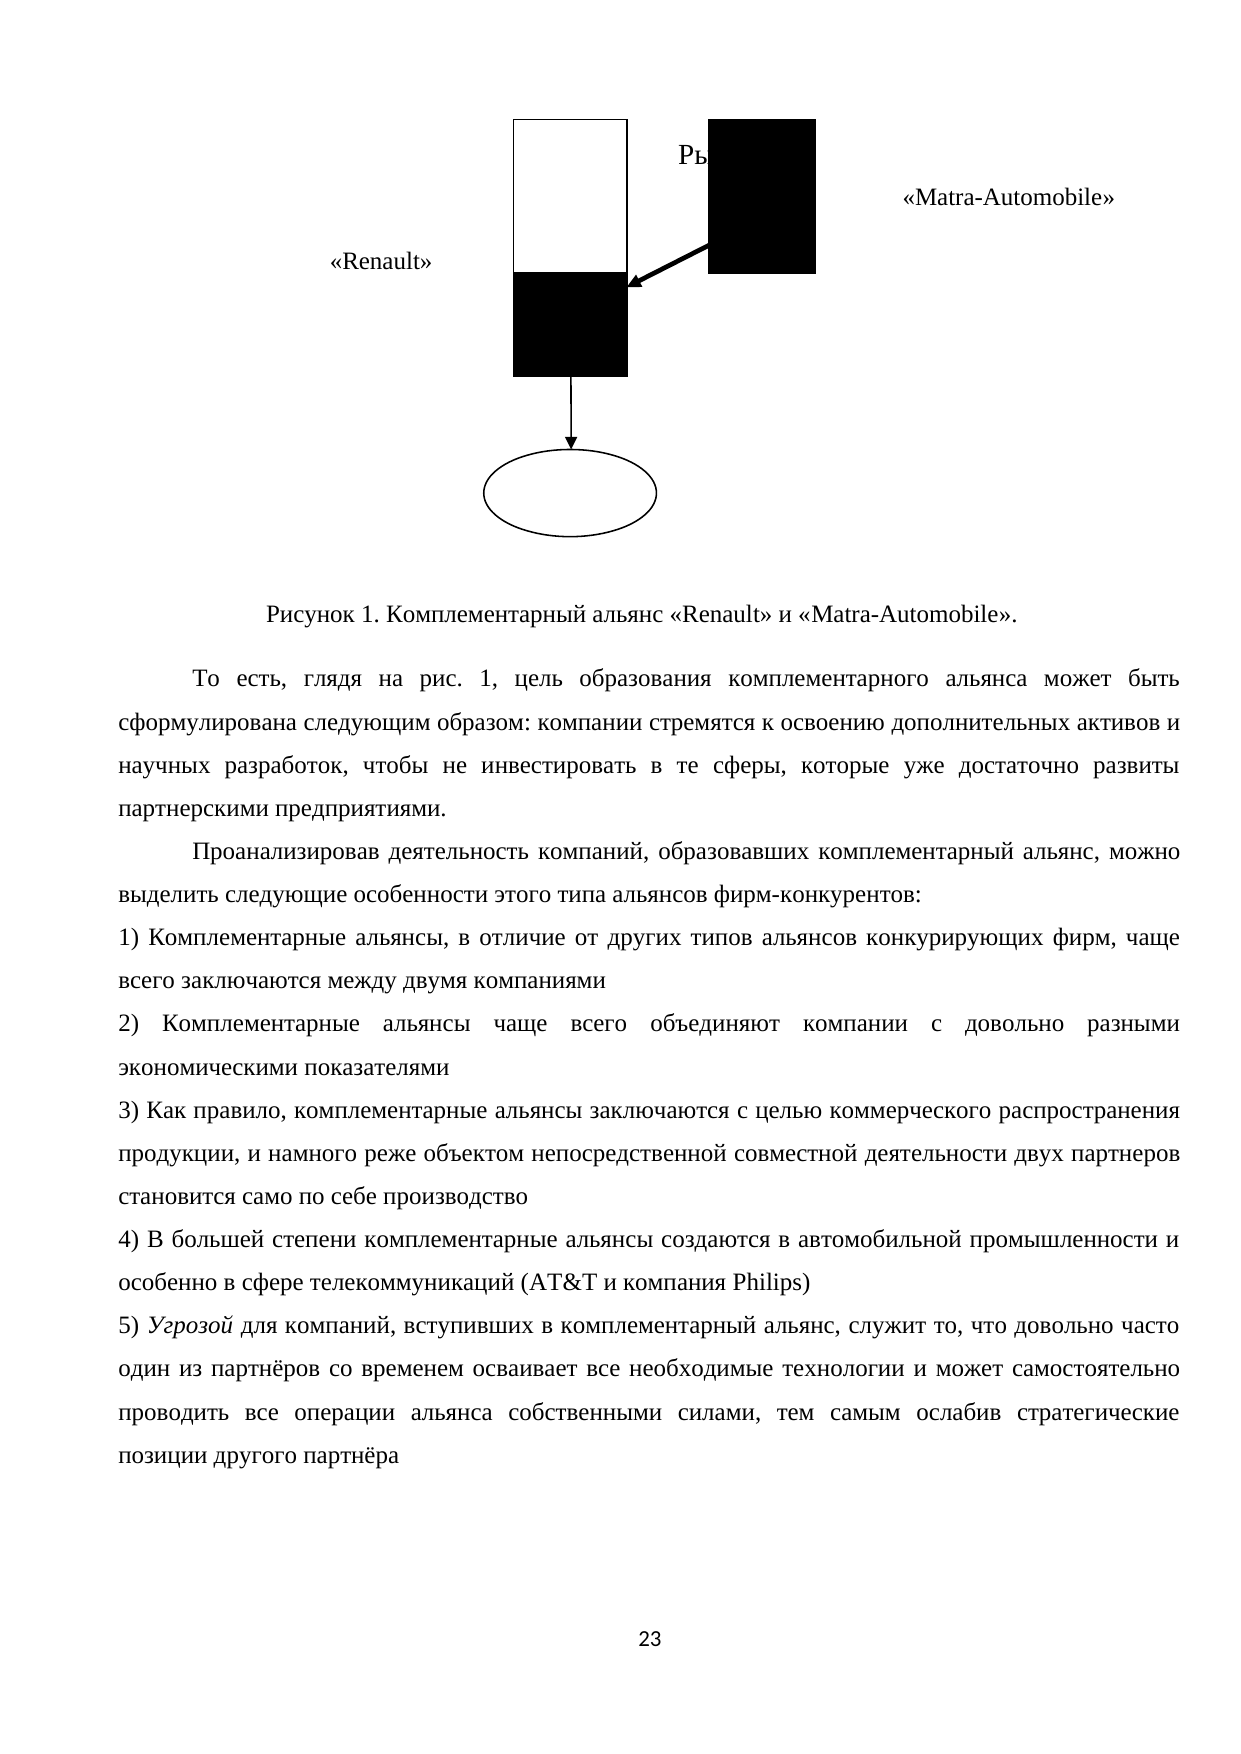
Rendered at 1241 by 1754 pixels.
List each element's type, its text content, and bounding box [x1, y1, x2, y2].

text 2) Комплементарные альянсы чаще всего объединяют компании с довольно разными экономическими показателями [118, 1008, 1181, 1080]
text «Matra-Automobile» [118, 182, 1181, 211]
text Рисунок 1. Комплементарный альянс «Renault» и «Matra-Automobile». [118, 599, 1181, 628]
text Проанализировав деятельность компаний, образовавших комплементарный альянс, можно выделить следующие особенности этого типа альянсов фирм-конкурентов: [118, 836, 1181, 908]
text 4) В большей степени комплементарные альянсы создаются в автомобильной промышленности и особенно в сфере телекоммуникаций (AT&T и компания Philips) [118, 1224, 1181, 1296]
text «Renault» [118, 246, 1181, 275]
text 3) Как правило, комплементарные альянсы заключаются с целью коммерческого распространения продукции, и намного реже объектом непосредственной совместной деятельности двух партнеров становится само по себе производство [118, 1095, 1181, 1210]
text 1) Комплементарные альянсы, в отличие от других типов альянсов конкурирующих фирм, чаще всего заключаются между двумя компаниями [118, 922, 1181, 994]
text То есть, глядя на рис. 1, цель образования комплементарного альянса может быть сформулирована следующим образом: компании стремятся к освоению дополнительных активов и научных разработок, чтобы не инвестировать в те сферы, которые уже достаточно развиты партнерскими предприятиями. [118, 663, 1181, 822]
text 5) Угрозой для компаний, вступивших в комплементарный альянс, служит то, что довольно часто один из партнёров со временем осваивает все необходимые технологии и может самостоятельно проводить все операции альянса собственными силами, тем самым ослабив стратегические позиции другого партнёра [118, 1310, 1181, 1468]
